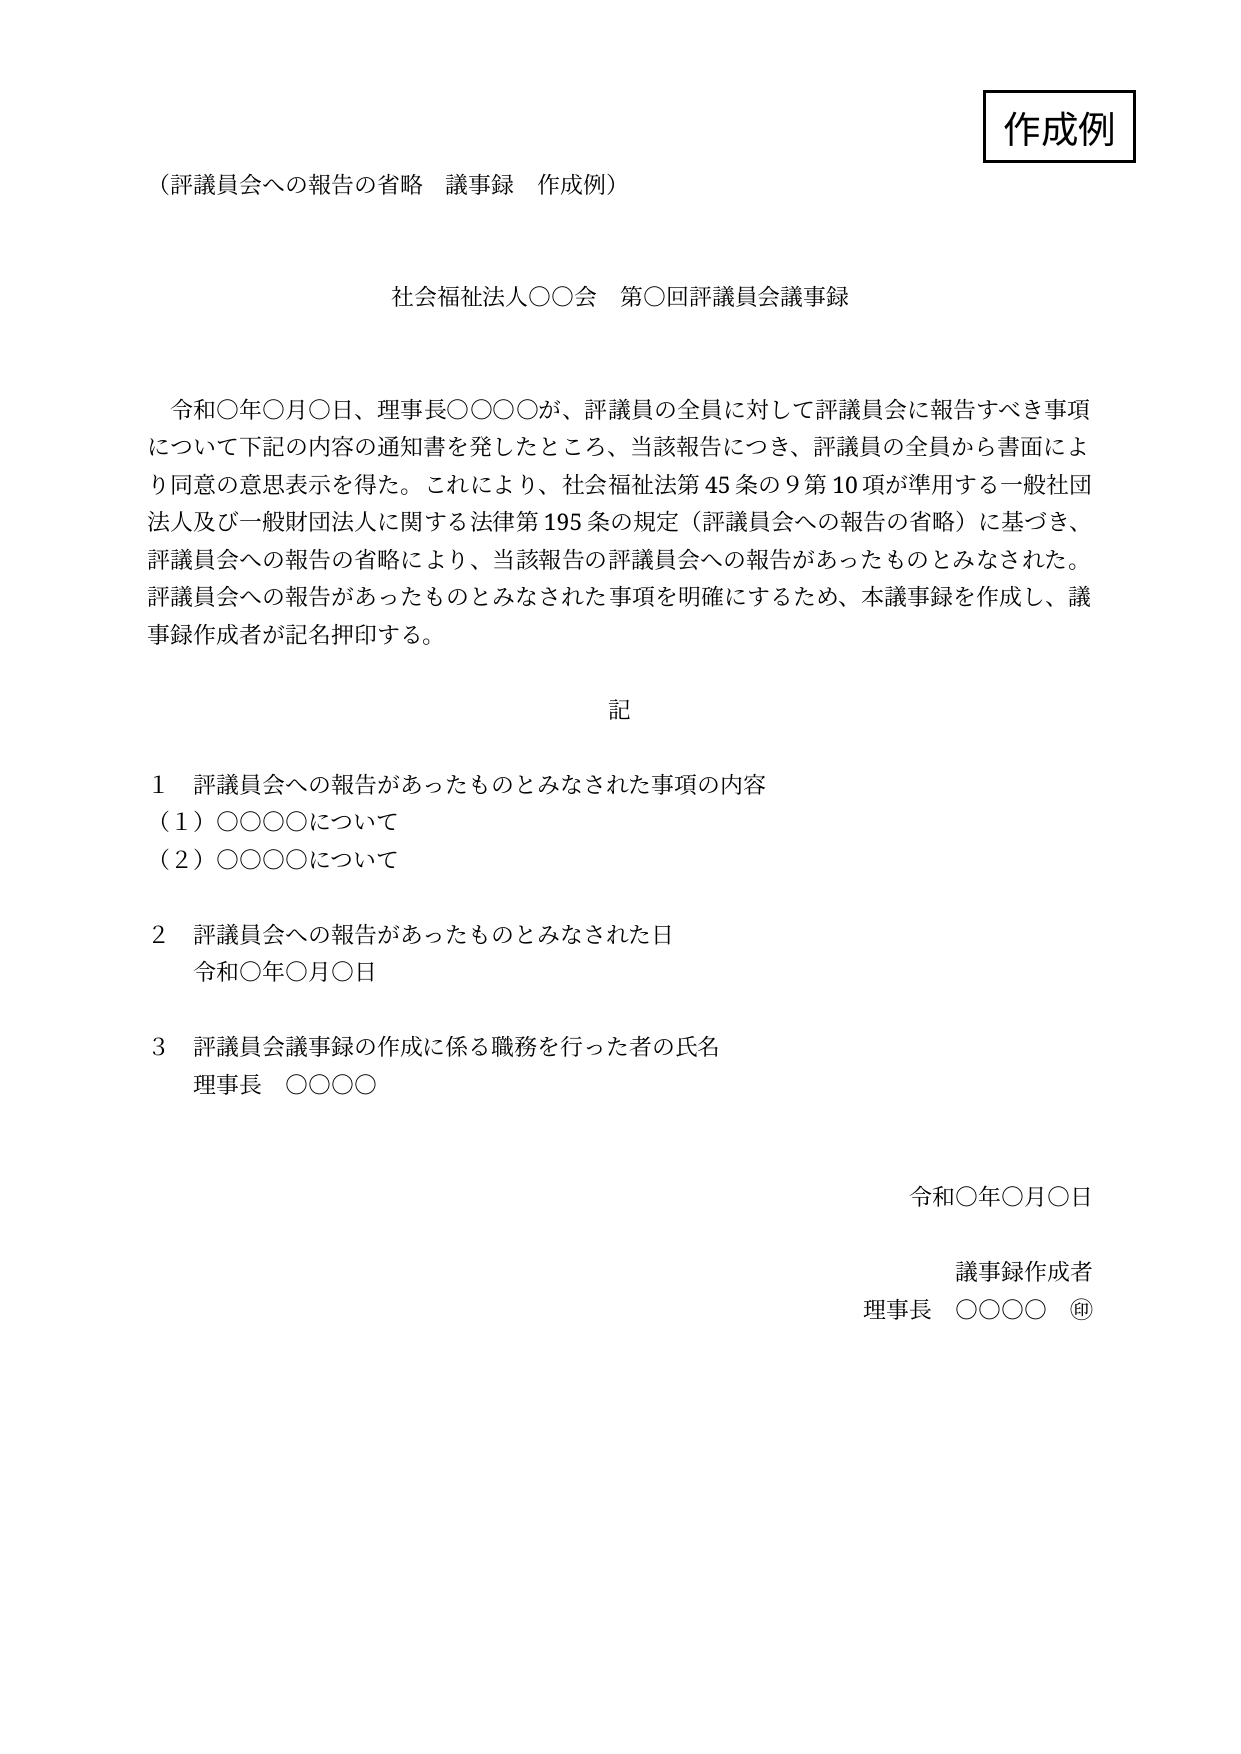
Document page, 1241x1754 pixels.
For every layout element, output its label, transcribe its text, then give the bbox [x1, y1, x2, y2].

text 令和○年○月○日、理事長○○○○が、評議員の全員に対して評議員会に報告すべき事項について下記の内容の通知書を発したところ、当該報告につき、評議員の全員から書面により同意の意思表示を得た。これにより、社会福祉法第45条の９第10項が準用する一般社団法人及び一般財団法人に関する法律第195条の規定（評議員会への報告の省略）に基づき、評議員会への報告の省略により、当該報告の評議員会への報告があったものとみなされた。評議員会への報告があったものとみなされた事項を明確にするため、本議事録を作成し、議事録作成者が記名押印する。 [148, 389, 1092, 652]
text 記 [148, 689, 1092, 727]
text ３ 評議員会議事録の作成に係る職務を行った者の氏名 [148, 1027, 1092, 1064]
text 社会福祉法人○○会 第○回評議員会議事録 [148, 277, 1092, 314]
text 理事長 ○○○○ ㊞ [148, 1289, 1092, 1327]
text 令和○年○月○日 [148, 952, 1092, 989]
text （２）○○○○について [148, 839, 1092, 877]
text 令和○年○月○日 [148, 1177, 1092, 1214]
text 理事長 ○○○○ [148, 1064, 1092, 1102]
text （１）○○○○について [148, 802, 1092, 839]
text １ 評議員会への報告があったものとみなされた事項の内容 [148, 764, 1092, 802]
text 議事録作成者 [148, 1252, 1092, 1289]
text ２ 評議員会への報告があったものとみなされた日 [148, 914, 1092, 952]
text （評議員会への報告の省略 議事録 作成例） [148, 164, 1092, 202]
